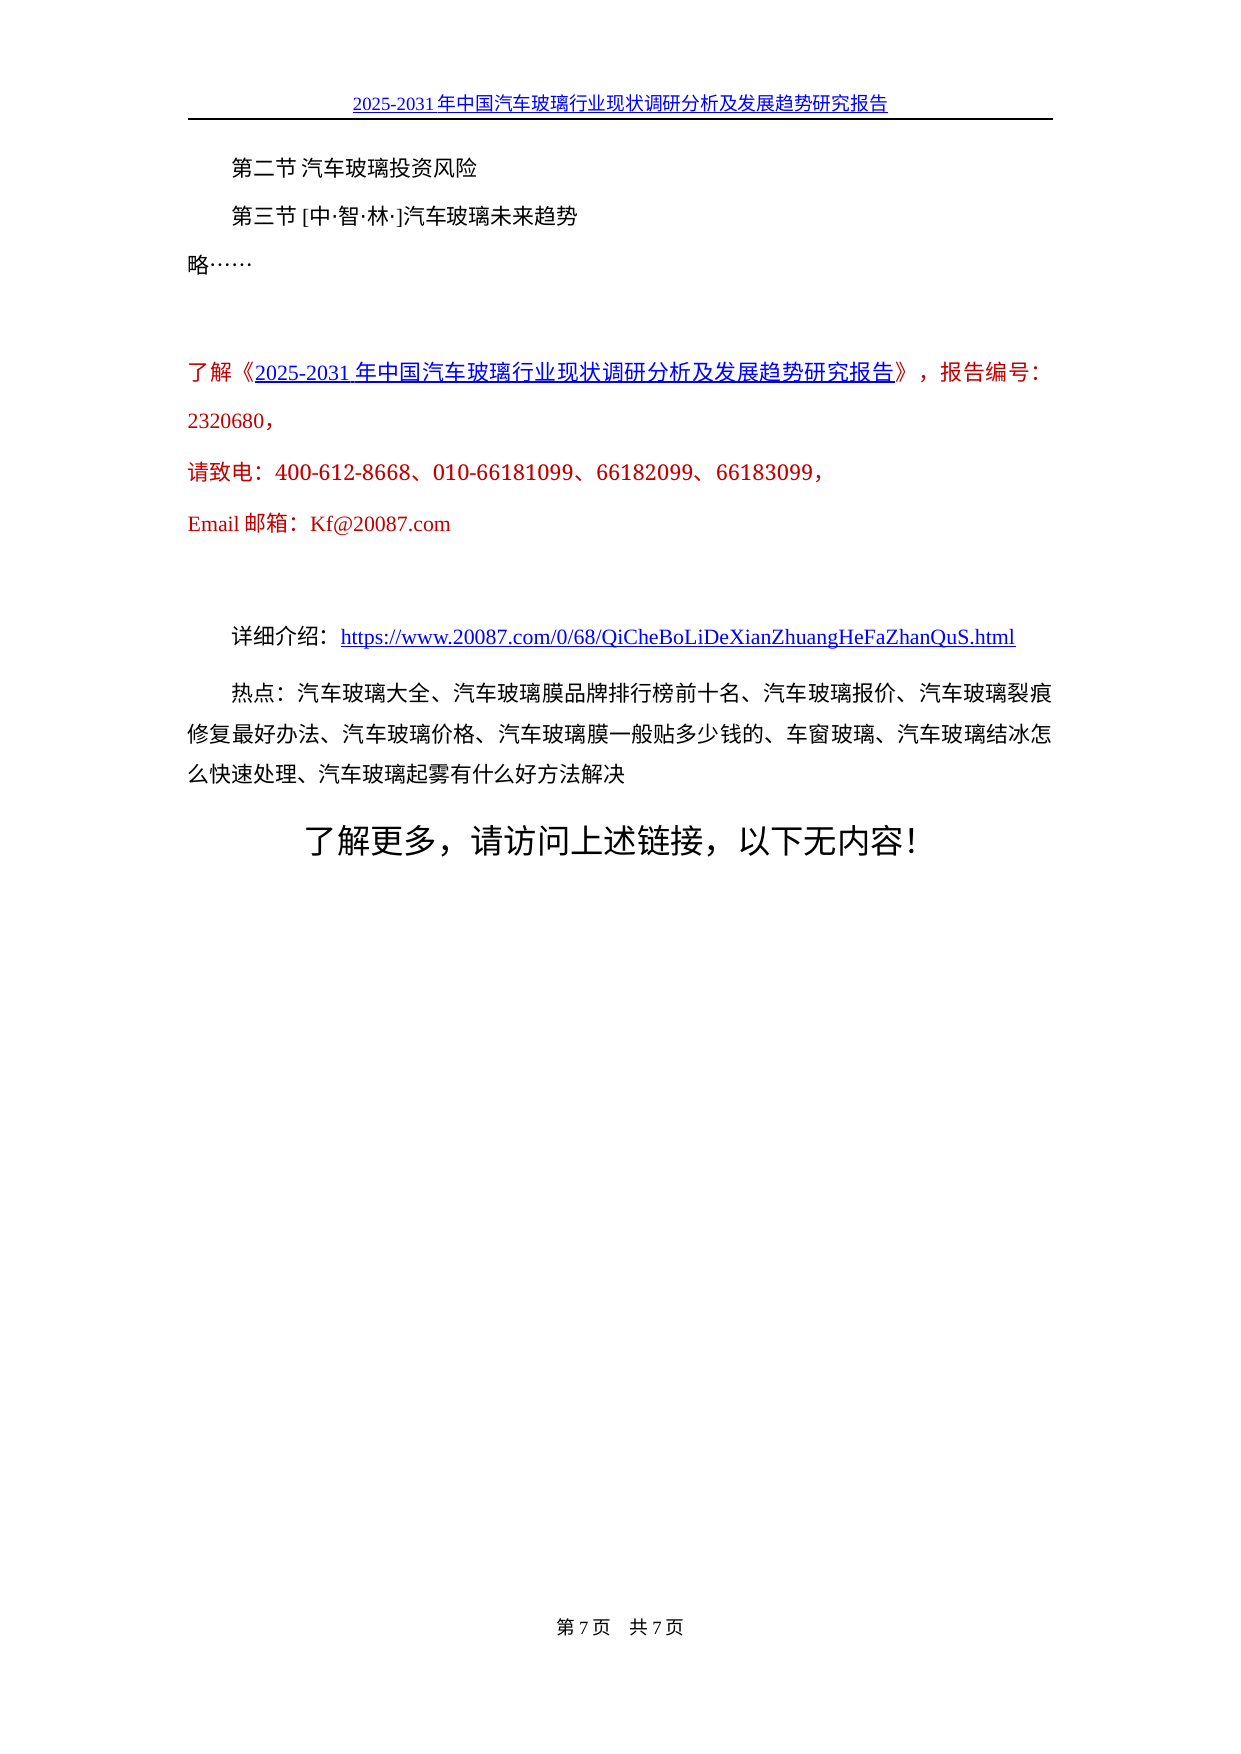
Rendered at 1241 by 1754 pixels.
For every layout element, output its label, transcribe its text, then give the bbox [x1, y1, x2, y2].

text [187, 150, 1053, 280]
text Email邮箱：Kf@20087.com [187, 506, 1053, 538]
text 热点：汽车玻璃大全、汽车玻璃膜品牌排行榜前十名、汽车玻璃报价、汽车玻璃裂痕修复最好办法、汽车玻璃价格、汽车玻璃膜一般贴多少钱的、车窗玻璃、汽车玻璃结冰怎么快速处理、汽车玻璃起雾有什么好方法解决 [187, 676, 1053, 789]
title 了解更多，请访问上述链接，以下无内容！ [187, 807, 1053, 872]
text 详细介绍：https://www.20087.com/0/68/QiCheBoLiDeXianZhuangHeFaZhanQuS.html [187, 619, 1053, 651]
text 请致电：400-612-8668、010-66181099、66182099、66183099， [187, 454, 1053, 487]
text 了解《2025-2031年中国汽车玻璃行业现状调研分析及发展趋势研究报告》，报告编号：2320680， [187, 354, 1053, 435]
